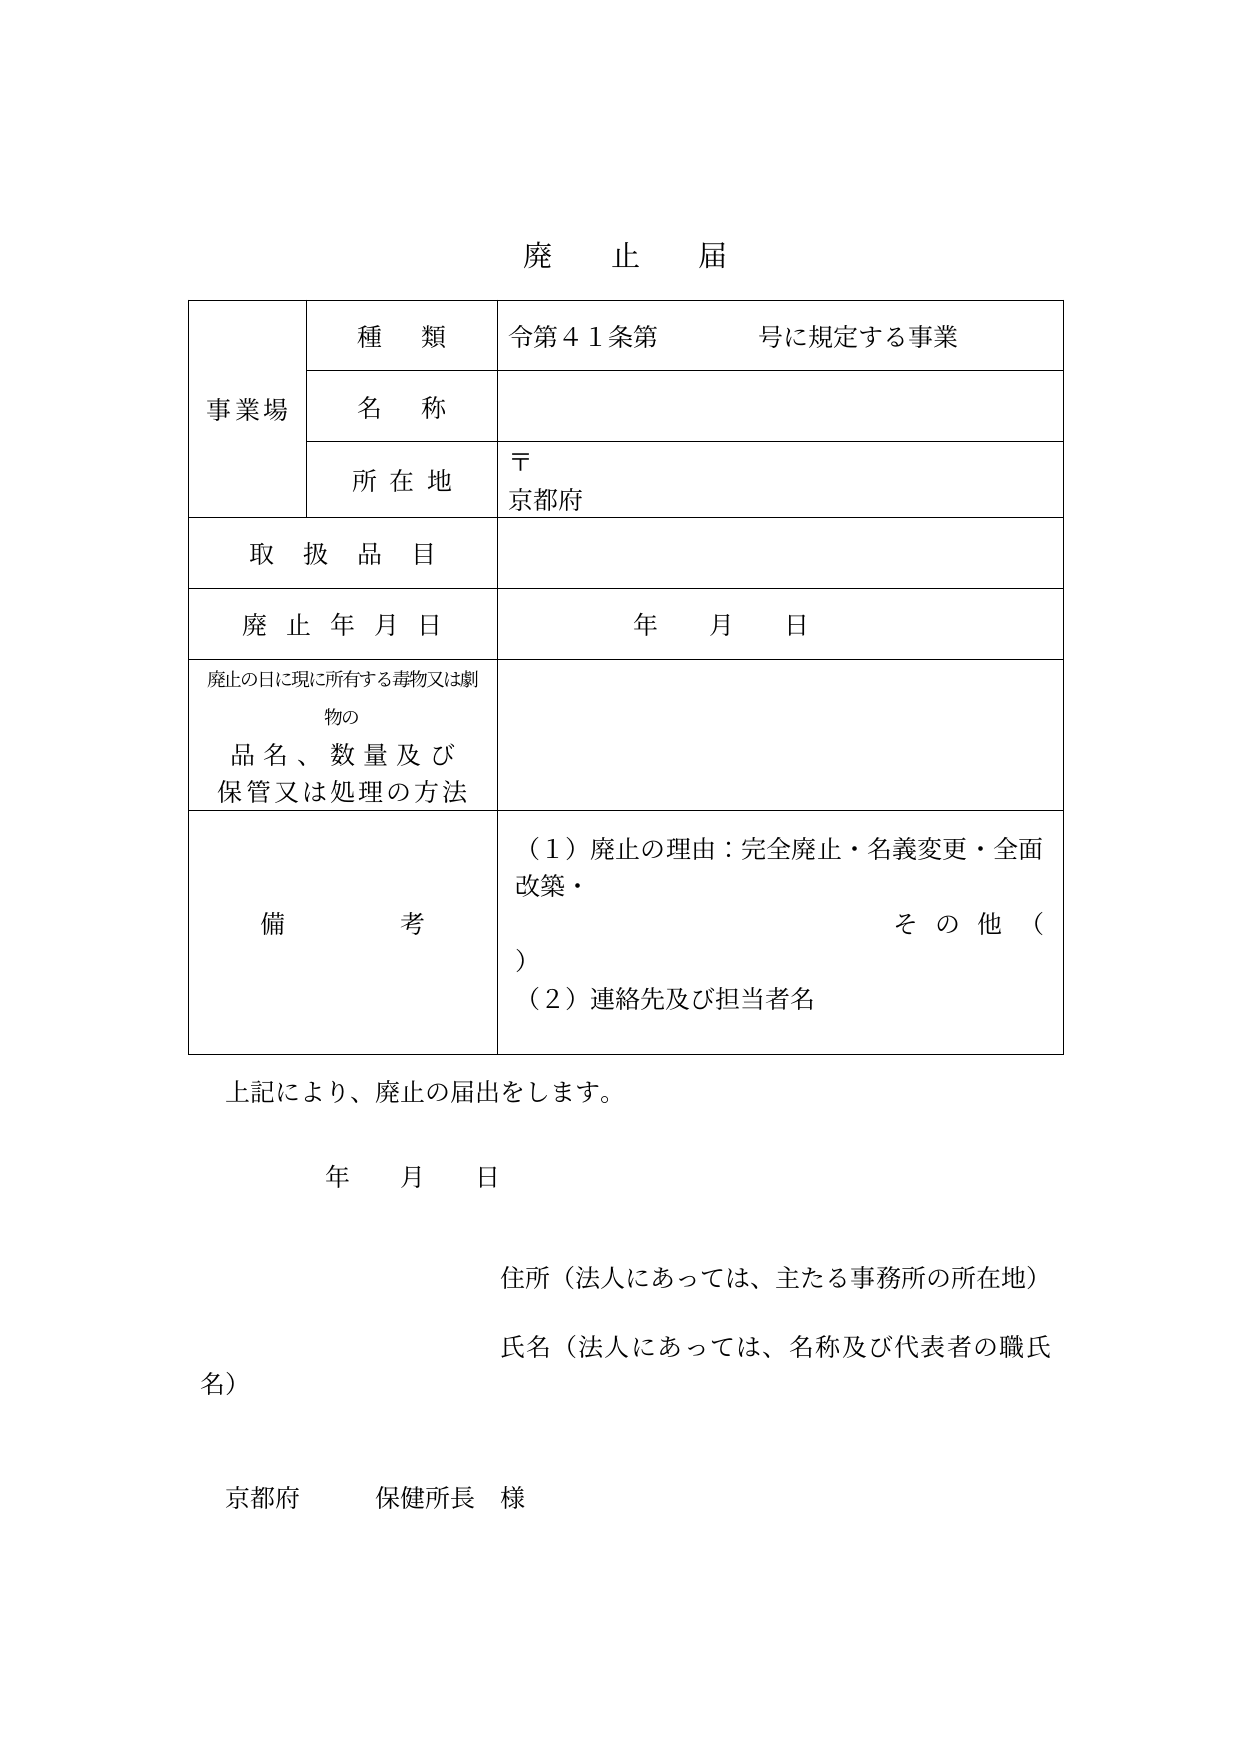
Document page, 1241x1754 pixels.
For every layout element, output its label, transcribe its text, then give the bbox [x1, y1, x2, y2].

table_cell 所在地 [307, 442, 497, 517]
table_cell 京都府 保健所長 様 [189, 1439, 1063, 1554]
table_cell [498, 371, 1063, 441]
table_cell 備考 [189, 811, 497, 1054]
table_cell 取扱品目 [189, 518, 497, 588]
table_cell 廃止の日に現に所有する毒物又は劇物の 品名、数量及び 保管又は処理の方法 [189, 660, 497, 810]
table_cell 年 月 日 [189, 1126, 1063, 1226]
table_header 廃 止 届 [189, 217, 1063, 299]
table_cell 令第４１条第 号に規定する事業 [498, 301, 1063, 370]
table_cell 氏名（法人にあっては、名称及び代表者の職氏名） [189, 1327, 1063, 1439]
table_cell （１）廃止の理由：完全廃止・名義変更・全面改築・ その他（ ） （２）連絡先及び担当者名 [498, 811, 1063, 1054]
table_cell 〒 京都府 [498, 442, 1063, 517]
table_cell 住所（法人にあっては、主たる事務所の所在地） [189, 1226, 1063, 1327]
table_cell 名称 [307, 371, 497, 441]
table_cell 廃止年月日 [189, 589, 497, 659]
table_cell [498, 518, 1063, 588]
table_cell [498, 660, 1063, 810]
table_cell 種類 [307, 301, 497, 370]
table_cell 上記により、廃止の届出をします。 [189, 1055, 1063, 1126]
table_cell 事業場 [189, 301, 306, 517]
table_cell 年 月 日 [498, 589, 1063, 659]
